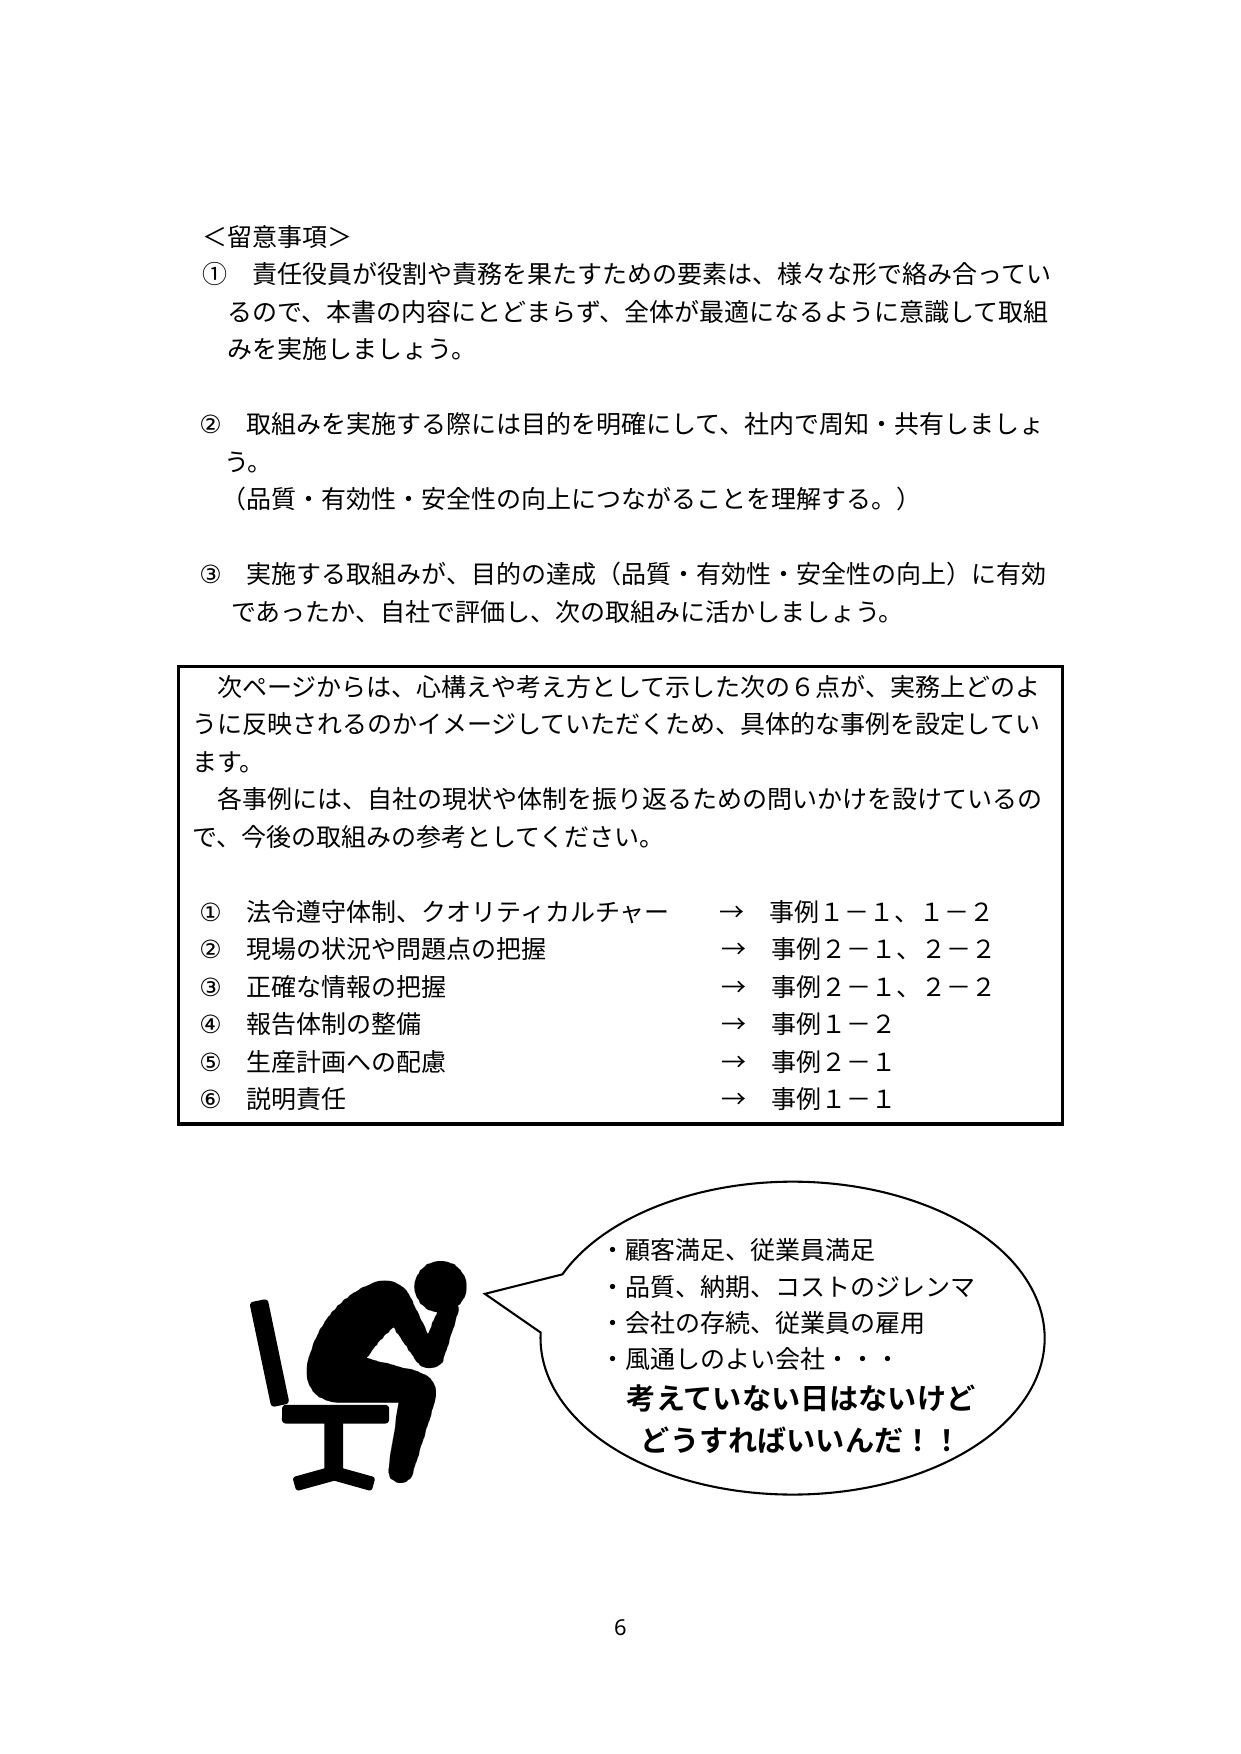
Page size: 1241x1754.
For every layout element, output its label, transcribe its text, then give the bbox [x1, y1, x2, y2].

picture [140, 1158, 568, 1585]
text （品質・有効性・安全性の向上につながることを理解する。） [221, 479, 1063, 517]
text ② 取組みを実施する際には目的を明確にして、社内で周知・共有しましょう。 [199, 404, 1063, 479]
text ③ 正確な情報の把握 → 事例２－１、２－２ [199, 967, 1061, 1004]
text 次ページからは、心構えや考え方として示した次の６点が、実務上どのように反映されるのかイメージしていただくため、具体的な事例を設定しています。 [192, 668, 1061, 779]
text ⑤ 生産計画への配慮 → 事例２－１ [199, 1042, 1061, 1079]
text 各事例には、自社の現状や体制を振り返るための問いかけを設けているので、今後の取組みの参考としてください。 [192, 779, 1061, 854]
text ④ 報告体制の整備 → 事例１－２ [199, 1004, 1061, 1042]
text ② 現場の状況や問題点の把握 → 事例２－１、２－２ [199, 929, 1061, 967]
text ① 責任役員が役割や責務を果たすための要素は、様々な形で絡み合っているので、本書の内容にとどまらず、全体が最適になるように意識して取組みを実施しましょう。 [177, 254, 1063, 367]
text ⑥ 説明責任 → 事例１－１ [199, 1079, 1061, 1117]
text ③ 実施する取組みが、目的の達成（品質・有効性・安全性の向上）に有効であったか、自社で評価し、次の取組みに活かしましょう。 [199, 554, 1063, 629]
text ① 法令遵守体制、クオリティカルチャー → 事例１－１、１－２ [199, 892, 1061, 929]
text ＜留意事項＞ [177, 217, 1063, 254]
